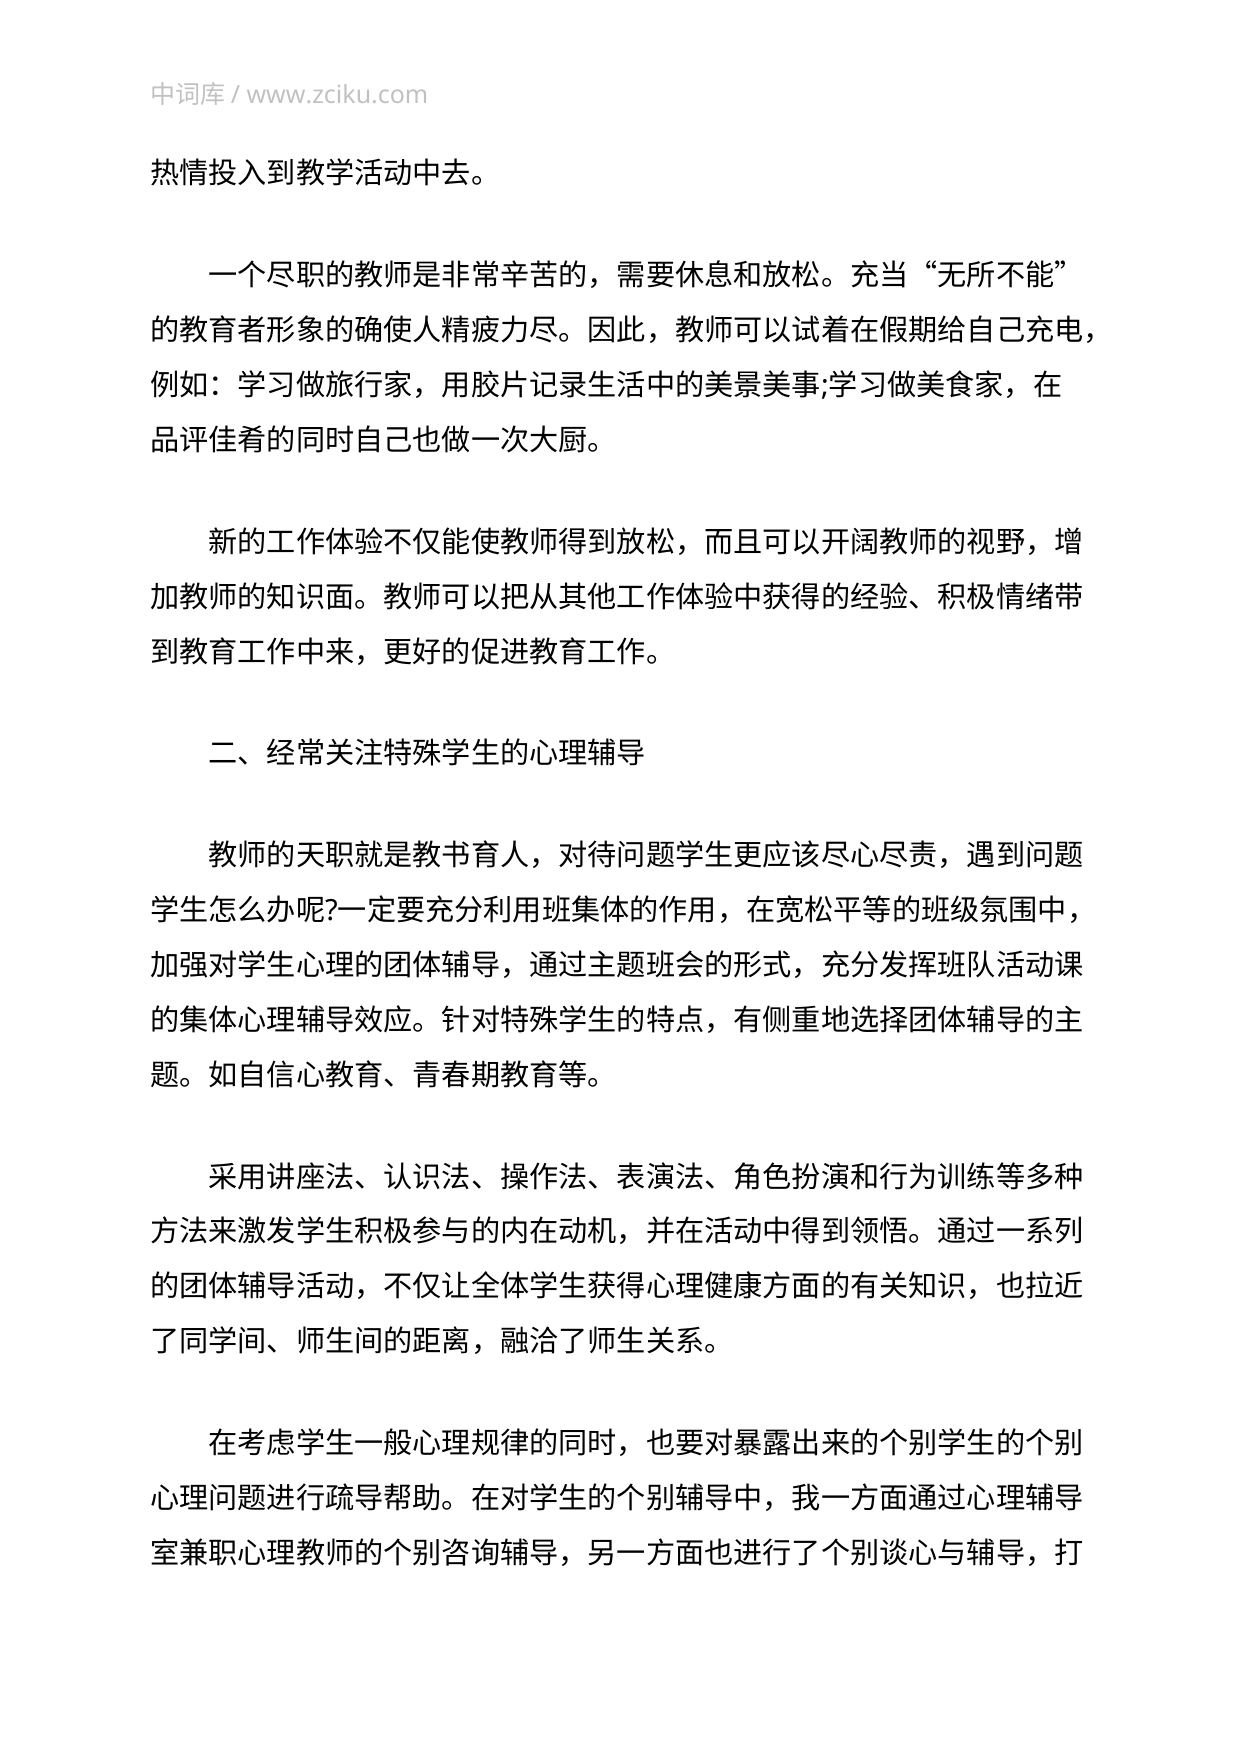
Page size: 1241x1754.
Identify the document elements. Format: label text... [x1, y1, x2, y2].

text 二、经常关注特殊学生的心理辅导 [150, 730, 1090, 772]
text 一个尽职的教师是非常辛苦的，需要休息和放松。充当“无所不能”的教育者形象的确使人精疲力尽。因此，教师可以试着在假期给自己充电，例如：学习做旅行家，用胶片记录生活中的美景美事;学习做美食家，在品评佳肴的同时自己也做一次大厨。 [150, 252, 1090, 459]
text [150, 1419, 1090, 1572]
text 教师的天职就是教书育人，对待问题学生更应该尽心尽责，遇到问题学生怎么办呢?一定要充分利用班集体的作用，在宽松平等的班级氛围中，加强对学生心理的团体辅导，通过主题班会的形式，充分发挥班队活动课的集体心理辅导效应。针对特殊学生的特点，有侧重地选择团体辅导的主题。如自信心教育、青春期教育等。 [150, 832, 1090, 1094]
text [150, 150, 1090, 192]
text 新的工作体验不仅能使教师得到放松，而且可以开阔教师的视野，增加教师的知识面。教师可以把从其他工作体验中获得的经验、积极情绪带到教育工作中来，更好的促进教育工作。 [150, 518, 1090, 670]
text 采用讲座法、认识法、操作法、表演法、角色扮演和行为训练等多种方法来激发学生积极参与的内在动机，并在活动中得到领悟。通过一系列的团体辅导活动，不仅让全体学生获得心理健康方面的有关知识，也拉近了同学间、师生间的距离，融洽了师生关系。 [150, 1153, 1090, 1360]
